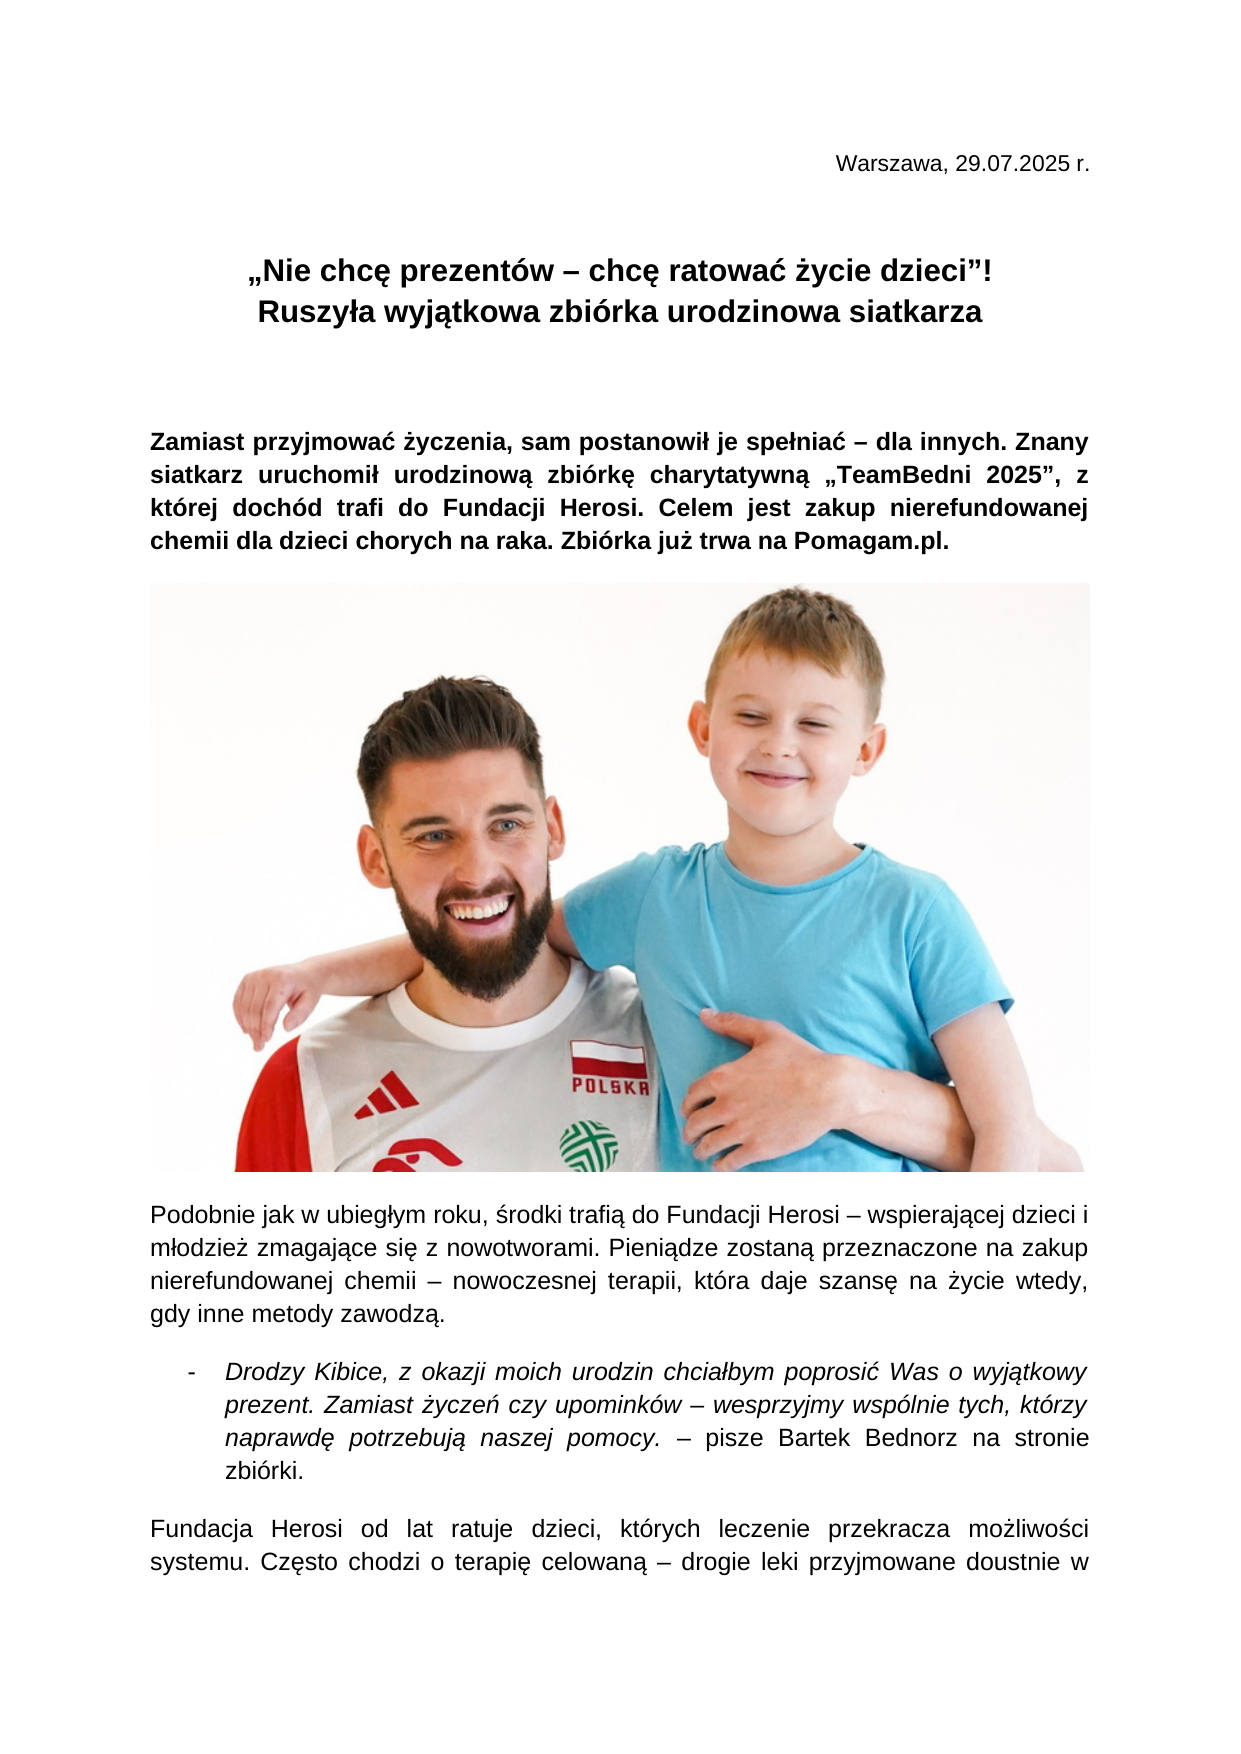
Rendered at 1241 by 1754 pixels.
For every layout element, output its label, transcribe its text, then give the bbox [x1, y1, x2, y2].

text „Nie chcę prezentów – chcę ratować życie dzieci”! [150, 252, 1090, 288]
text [150, 1514, 1090, 1576]
list Drodzy Kibice, z okazji moich urodzin chciałbym poprosić Was o wyjątkowy prezent. Zamiast życzeń czy upominków – wesprzyjmy wspólnie tych, którzy naprawdę potrzebują naszej pomocy. – pisze Bartek Bednorz na stronie zbiórki. [187, 1357, 1090, 1485]
text Zamiast przyjmować życzenia, sam postanowił je spełniać – dla innych. Znany siatkarz uruchomił urodzinową zbiórkę charytatywną „TeamBedni 2025”, z której dochód trafi do Fundacji Herosi. Celem jest zakup nierefundowanej chemii dla dzieci chorych na raka. Zbiórka już trwa na Pomagam.pl. [150, 427, 1090, 554]
text Warszawa, 29.07.2025 r. [150, 150, 1090, 176]
picture [150, 583, 1091, 1172]
text Ruszyła wyjątkowa zbiórka urodzinowa siatkarza [150, 293, 1090, 329]
text Podobnie jak w ubiegłym roku, środki trafią do Fundacji Herosi – wspierającej dzieci i młodzież zmagające się z nowotworami. Pieniądze zostaną przeznaczone na zakup nierefundowanej chemii – nowoczesnej terapii, która daje szansę na życie wtedy, gdy inne metody zawodzą. [150, 1200, 1090, 1328]
